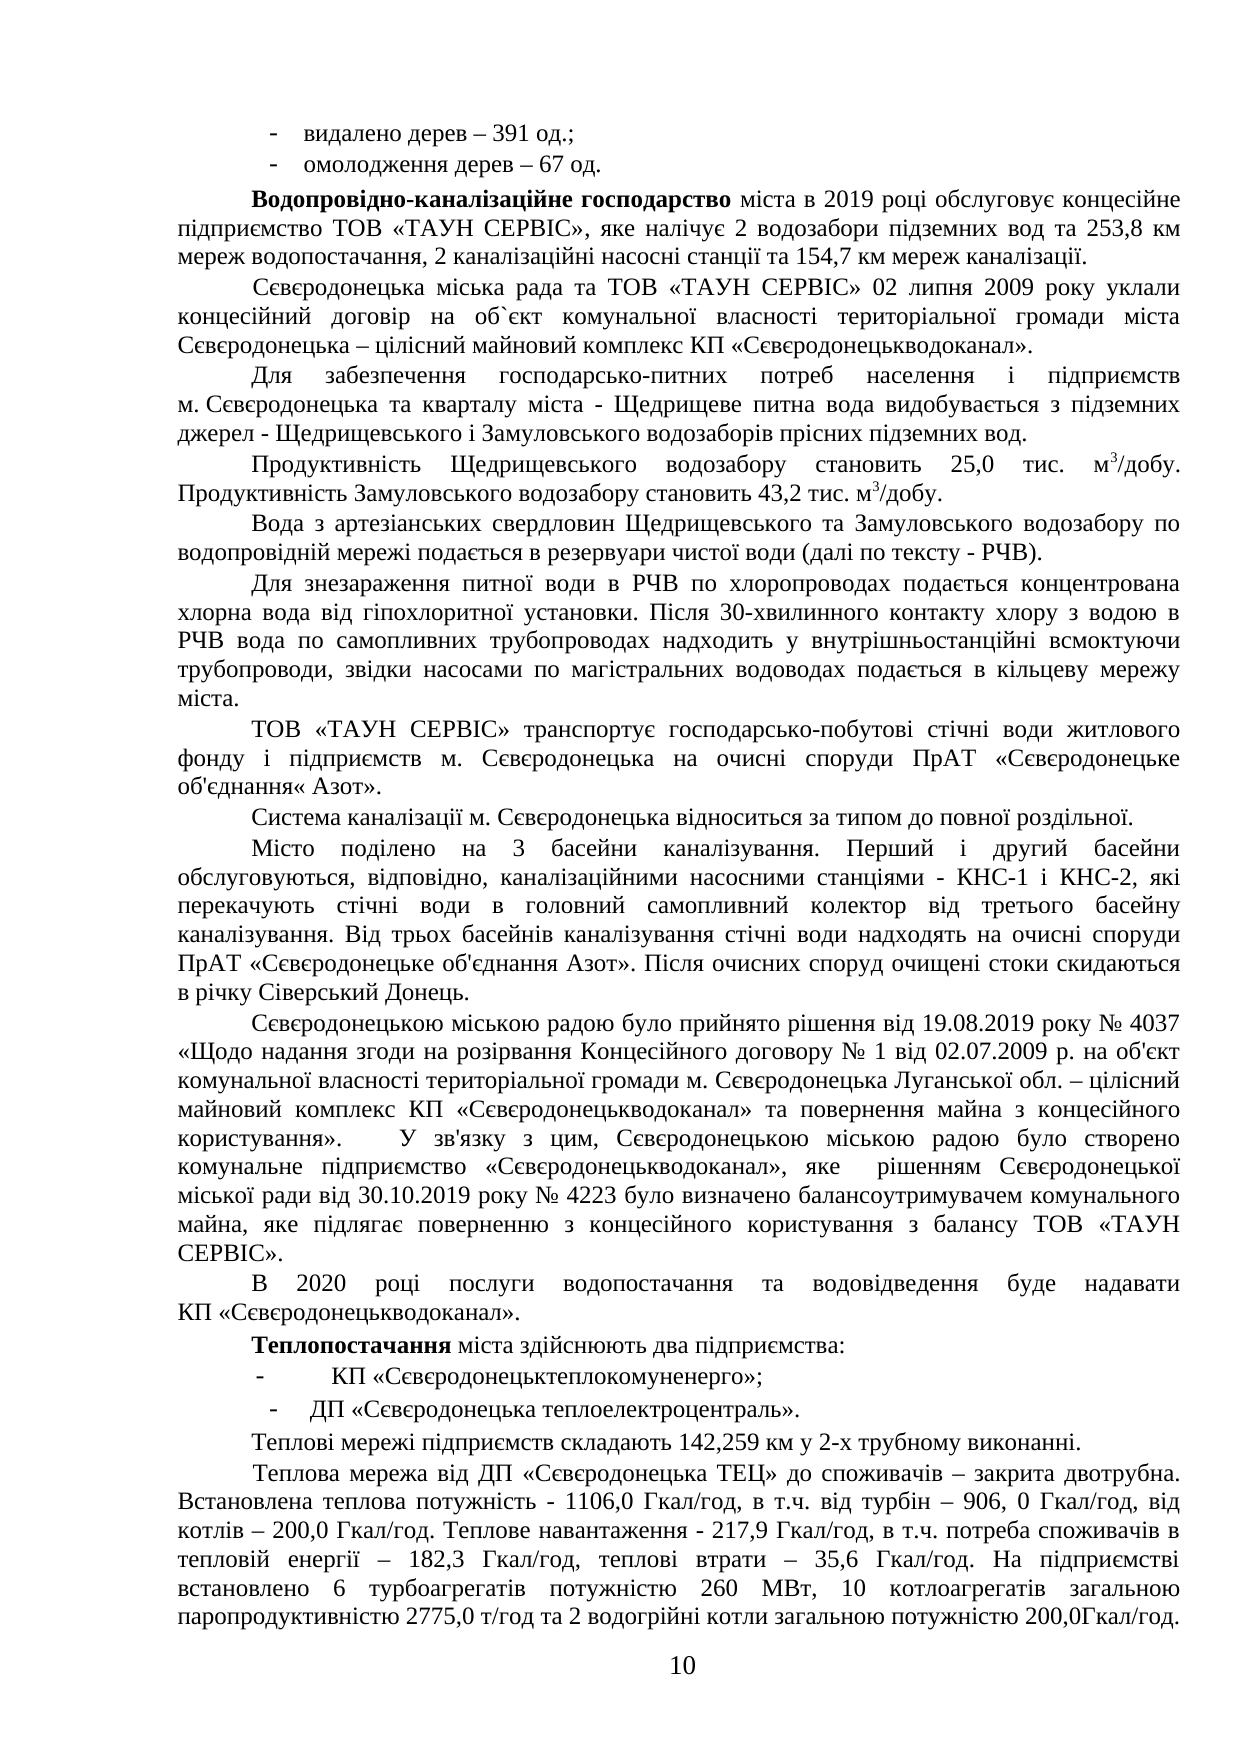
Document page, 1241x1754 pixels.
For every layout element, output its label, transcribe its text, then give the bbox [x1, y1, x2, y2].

text Сєвєродонецькою міською радою було прийнято рішення від 19.08.2019 року № 4037 «Щодо надання згоди на розірвання Концесійного договору № 1 від 02.07.2009 р. на об'єкт комунальної власності територіальної громади м. Сєвєродонецька Луганської обл. – цілісний майновий комплекс КП «Сєвєродонецькводоканал» та повернення майна з концесійного користування». У зв'язку з цим, Сєвєродонецькою міською радою було створено комунальне підприємство «Сєвєродонецькводоканал», яке рішенням Сєвєродонецької міської ради від 30.10.2019 року № 4223 було визначено балансоутримувачем комунального майна, яке підлягає поверненню з концесійного користування з балансу ТОВ «ТАУН СЕРВІС». [177, 1008, 1181, 1266]
text ТОВ «ТАУН СЕРВІС» транспортує господарсько-побутові стічні води житлового фонду і підприємств м. Сєвєродонецька на очисні споруди ПрАТ «Сєвєродонецьке об'єднання« Азот». [177, 714, 1181, 800]
text Система каналізації м. Сєвєродонецька відноситься за типом до повної роздільної. [177, 802, 1181, 831]
list видалено дерев – 391 од.; [266, 118, 1181, 149]
text Теплопостачання міста здійснюють два підприємства: [177, 1330, 1181, 1359]
text В 2020 році послуги водопостачання та водовідведення буде надавати КП «Сєвєродонецькводоканал». [177, 1268, 1181, 1326]
text Продуктивність Щедрищевського водозабору становить 25,0 тис. м3/добу. Продуктивність Замуловського водозабору становить 43,2 тис. м3/добу. [177, 449, 1181, 506]
text Для знезараження питної води в РЧВ по хлоропроводах подається концентрована хлорна вода від гіпохлоритної установки. Після 30-хвилинного контакту хлору з водою в РЧВ вода по самопливних трубопроводах надходить у внутрішньостанційні всмоктуючи трубопроводи, звідки насосами по магістральних водоводах подається в кільцеву мережу міста. [177, 568, 1181, 712]
text Сєвєродонецька міська рада та ТОВ «ТАУН СЕРВІС» 02 липня 2009 року уклали концесійний договір на об`єкт комунальної власності територіальної громади міста Сєвєродонецька – цілісний майновий комплекс КП «Сєвєродонецькводоканал». [177, 272, 1181, 358]
list ДП «Сєвєродонецька теплоелектроцентраль». [266, 1394, 1181, 1425]
text Водопровідно-каналізаційне господарство міста в 2019 році обслуговує концесійне підприємство ТОВ «ТАУН СЕРВІС», яке налічує 2 водозабори підземних вод та 253,8 км мереж водопостачання, 2 каналізаційні насосні станції та 154,7 км мереж каналізації. [177, 184, 1181, 270]
text Теплова мережа від ДП «Сєвєродонецька ТЕЦ» до споживачів – закрита двотрубна. Встановлена теплова потужність - 1106,0 Гкал/год, в т.ч. від турбін – 906, 0 Гкал/год, від котлів – 200,0 Гкал/год. Теплове навантаження - 217,9 Гкал/год, в т.ч. потреба споживачів в тепловій енергії – 182,3 Гкал/год, теплові втрати – 35,6 Гкал/год. На підприємстві встановлено 6 турбоагрегатів потужністю 260 МВт, 10 котлоагрегатів загальною паропродуктивністю 2775,0 т/год та 2 водогрійні котли загальною потужністю 200,0Гкал/год. [177, 1458, 1181, 1630]
text Для забезпечення господарсько-питних потреб населення і підприємств м. Сєвєродонецька та кварталу міста - Щедрищеве питна вода видобувається з підземних джерел - Щедрищевського і Замуловського водозаборів прісних підземних вод. [177, 361, 1181, 447]
list омолодження дерев – 67 од. [266, 149, 1181, 180]
text Місто поділено на 3 басейни каналізування. Перший і другий басейни обслуговуються, відповідно, каналізаційними насосними станціями - КНС-1 і КНС-2, які перекачують стічні води в головний самопливний колектор від третього басейну каналізування. Від трьох басейнів каналізування стічні води надходять на очисні споруди ПрАТ «Сєвєродонецьке об'єднання Азот». Після очисних споруд очищені стоки скидаються в річку Сіверський Донець. [177, 833, 1181, 1006]
text Вода з артезіанських свердловин Щедрищевського та Замуловського водозабору по водопровідній мережі подається в резервуари чистої води (далі по тексту - РЧВ). [177, 508, 1181, 566]
text Теплові мережі підприємств складають 142,259 км у 2-х трубному виконанні. [177, 1427, 1181, 1456]
list КП «Сєвєродонецьктеплокомуненерго»; [177, 1361, 1181, 1392]
